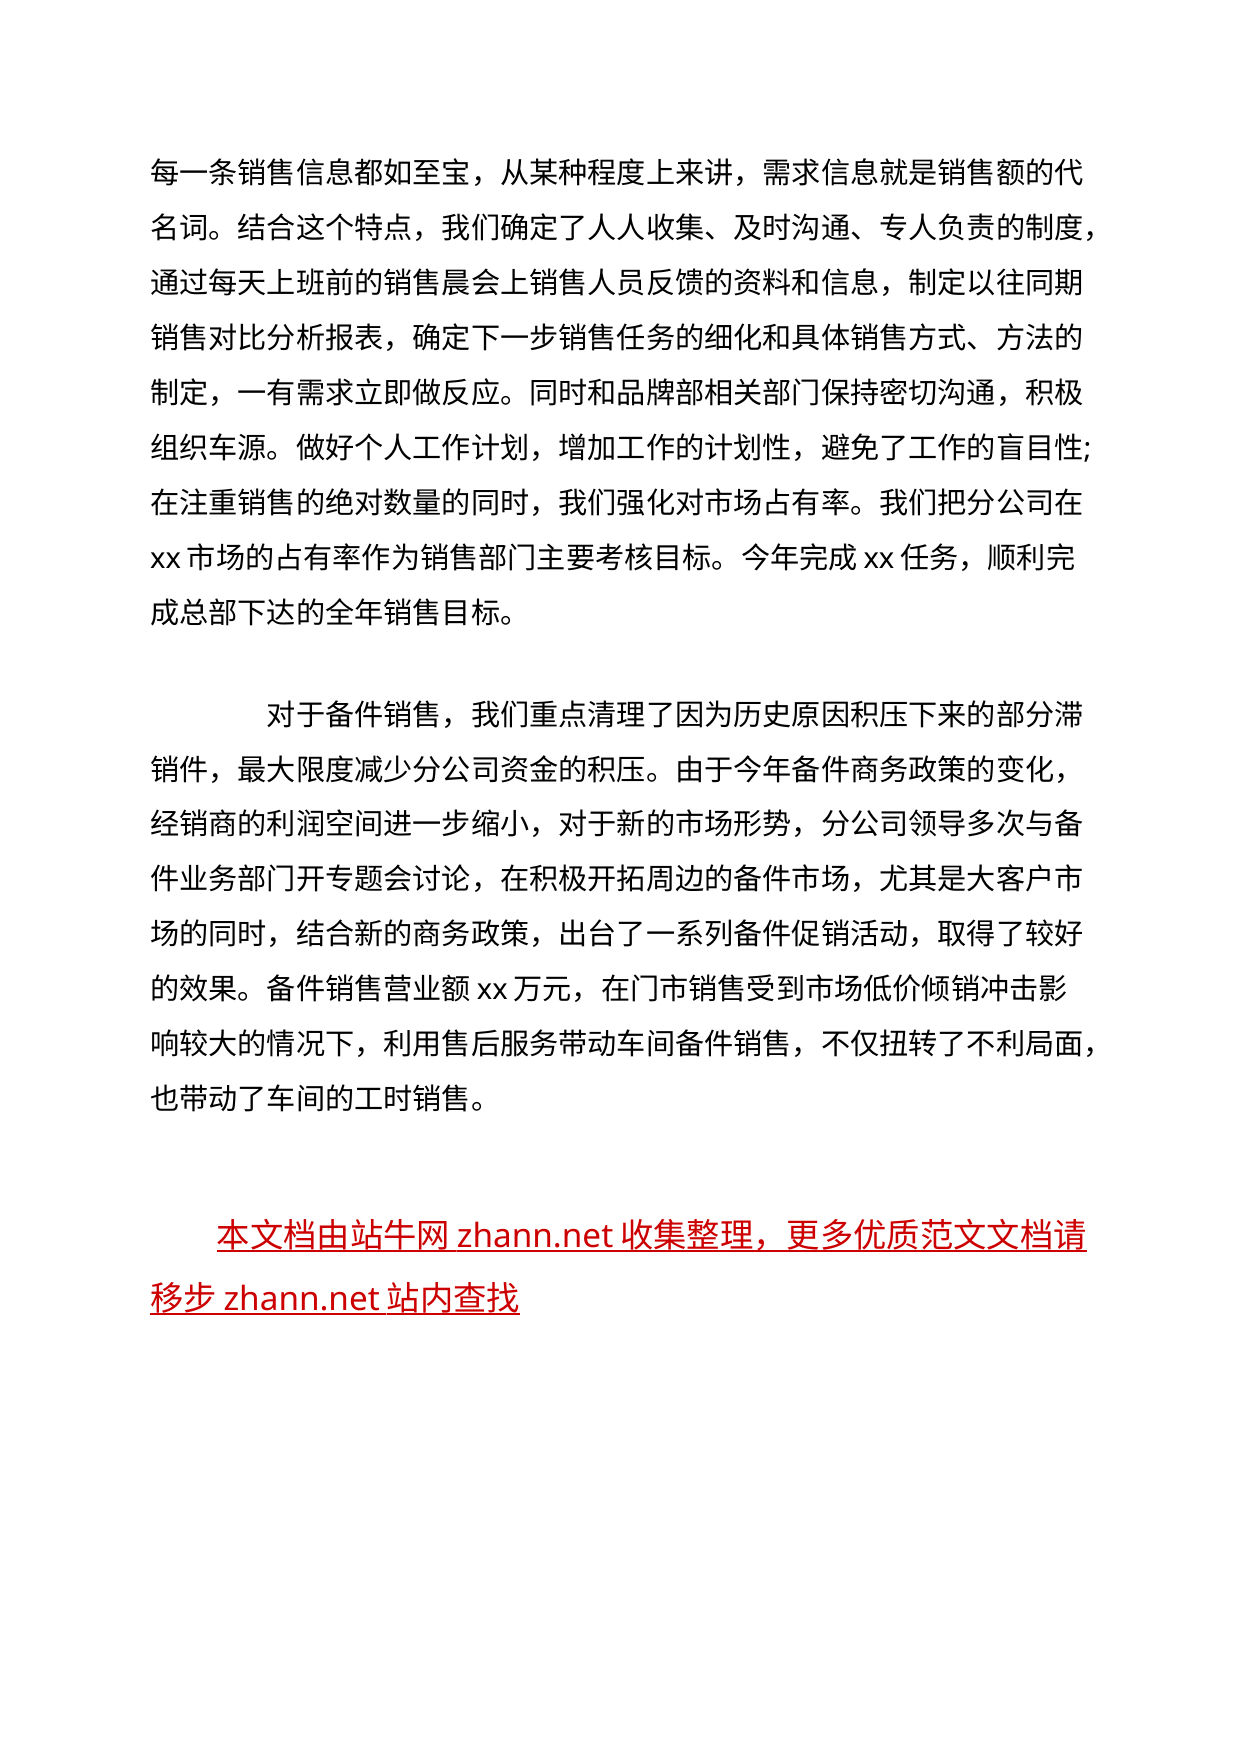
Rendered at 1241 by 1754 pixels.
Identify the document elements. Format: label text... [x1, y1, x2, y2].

text 本文档由站牛网zhann.net收集整理，更多优质范文文档请移步zhann.net站内查找 [150, 1208, 1090, 1320]
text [150, 150, 1090, 632]
text 对于备件销售，我们重点清理了因为历史原因积压下来的部分滞销件，最大限度减少分公司资金的积压。由于今年备件商务政策的变化，经销商的利润空间进一步缩小，对于新的市场形势，分公司领导多次与备件业务部门开专题会讨论，在积极开拓周边的备件市场，尤其是大客户市场的同时，结合新的商务政策，出台了一系列备件促销活动，取得了较好的效果。备件销售营业额xx万元，在门市销售受到市场低价倾销冲击影响较大的情况下，利用售后服务带动车间备件销售，不仅扭转了不利局面，也带动了车间的工时销售。 [150, 691, 1090, 1118]
